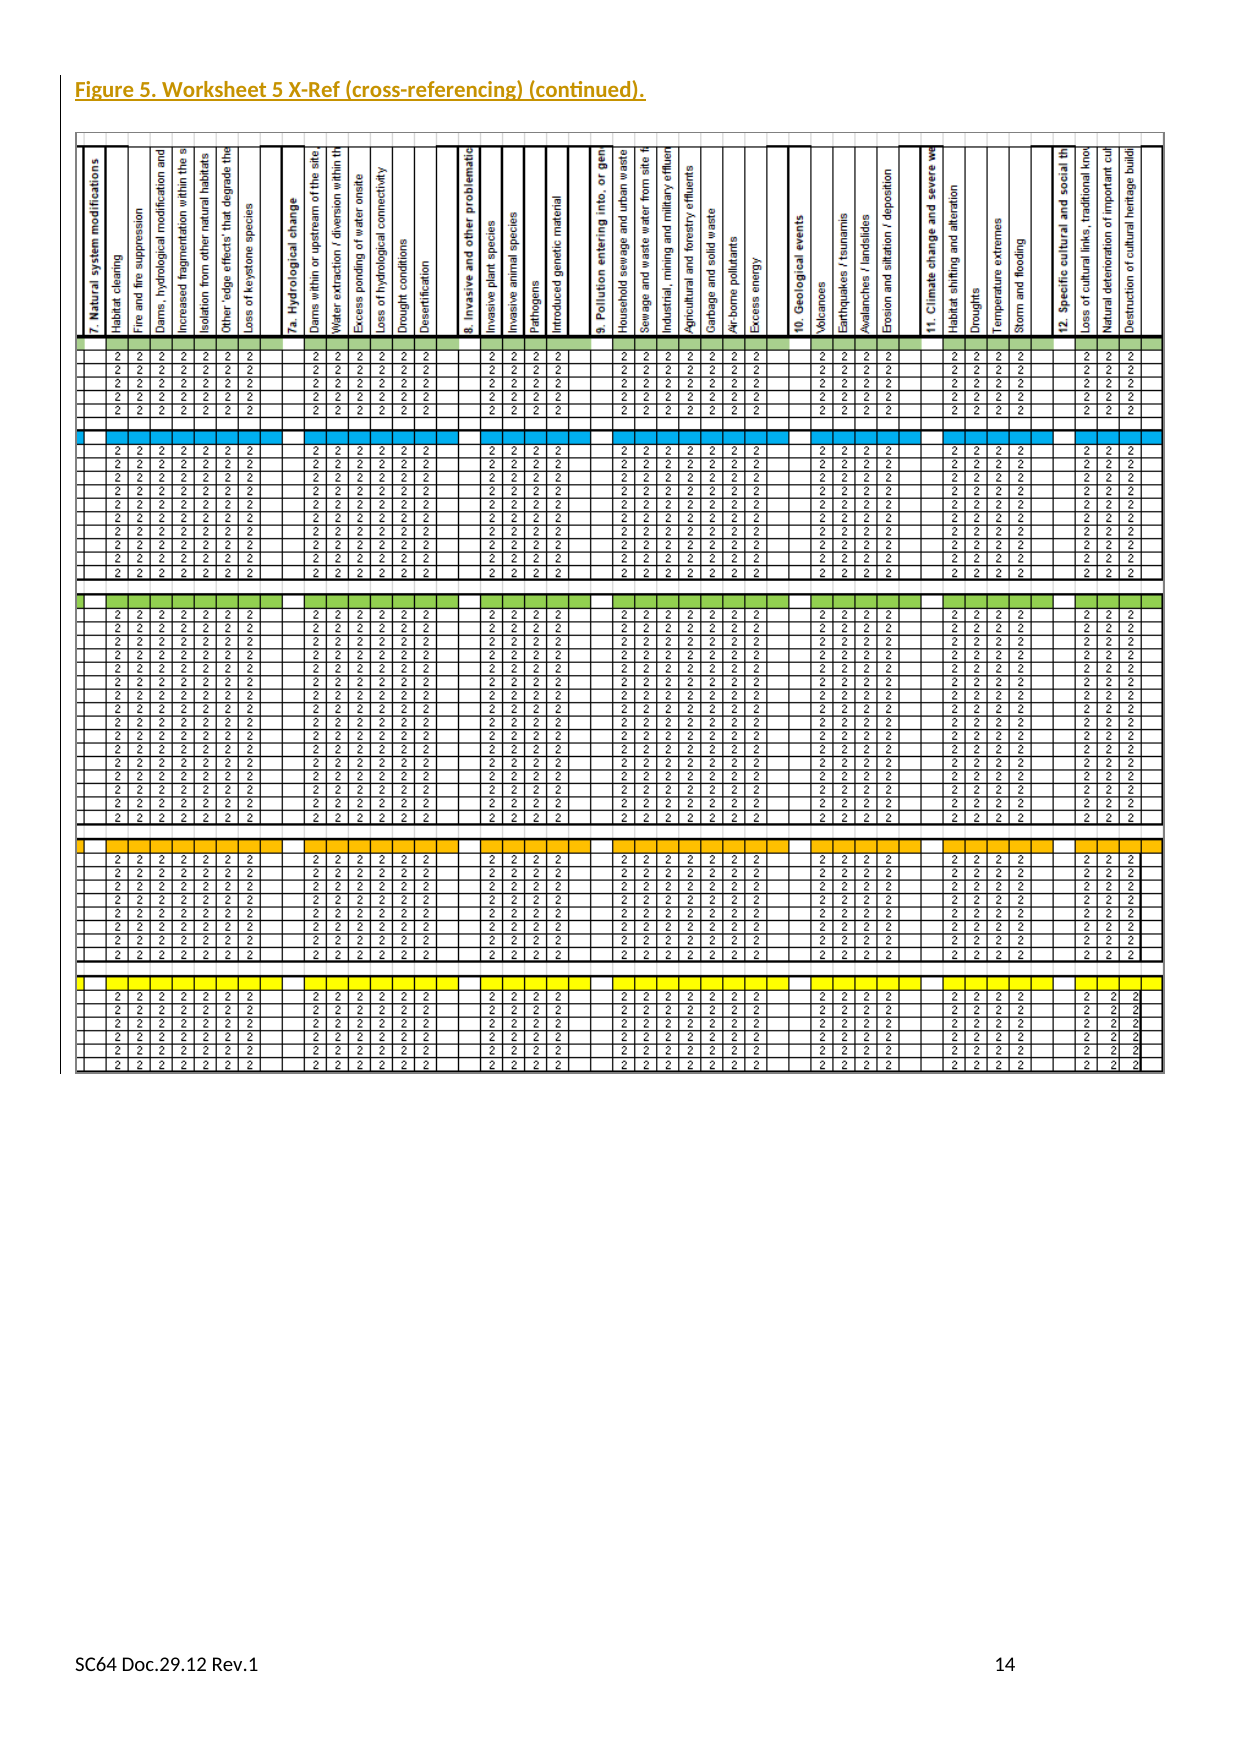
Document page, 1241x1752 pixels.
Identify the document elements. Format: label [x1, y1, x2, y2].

picture [77, 133, 1163, 1072]
